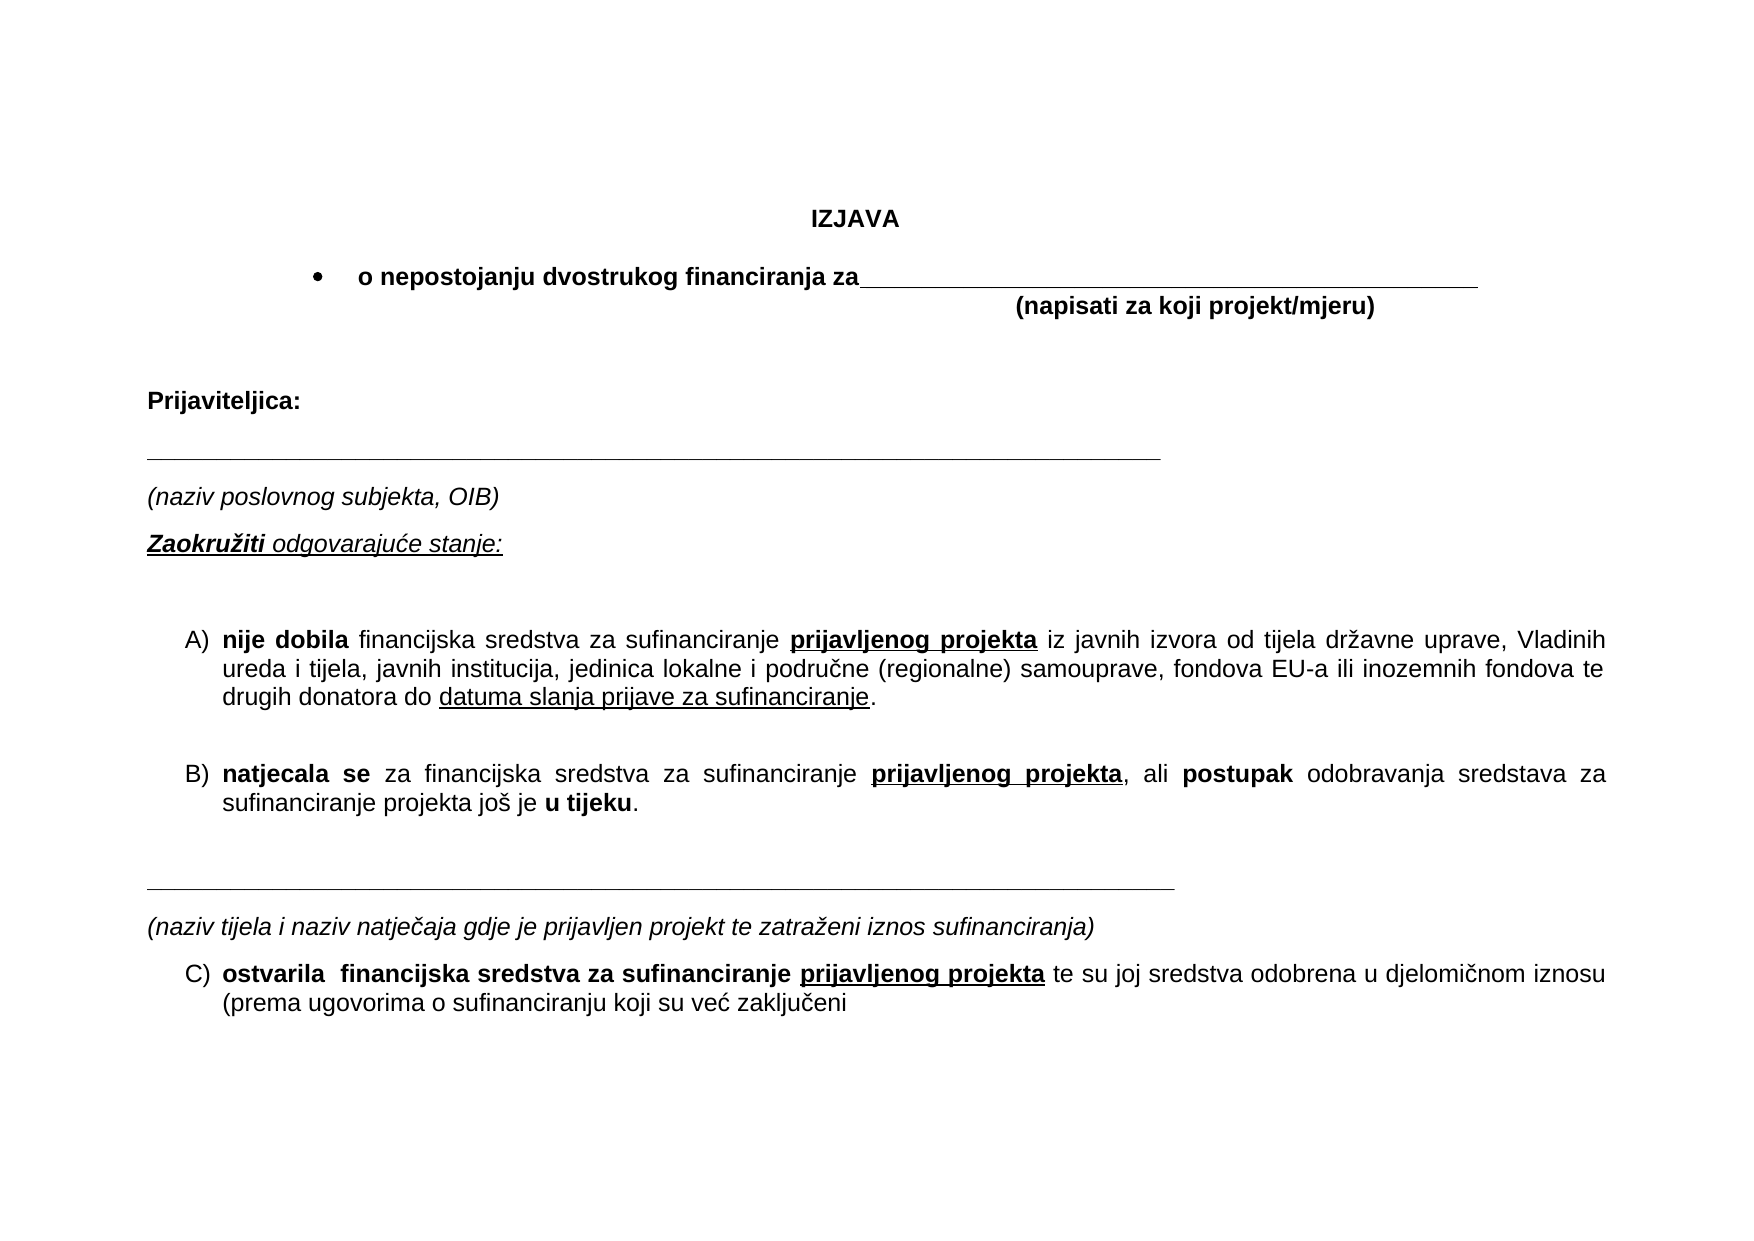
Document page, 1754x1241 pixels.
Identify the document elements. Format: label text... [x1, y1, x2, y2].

list o nepostojanju dvostrukog financiranja za ____________________________________________ [184, 262, 1607, 291]
text Prijaviteljica: [147, 386, 1607, 415]
text Zaokružiti odgovarajuće stanje: [147, 529, 1607, 558]
list nije dobila financijska sredstva za sufinanciranje prijavljenog projekta iz javnih izvora od tijela državne uprave, Vladinih ureda i tijela, javnih institucija, jedinica lokalne i područne (regionalne) samouprave, fondova EU-a ili inozemnih fondova te drugih donatora do datuma slanja prijave za sufinanciranje. [184, 625, 1607, 711]
text _________________________________________________________________________ [147, 434, 1607, 463]
list natjecala se za financijska sredstva za sufinanciranje prijavljenog projekta, ali postupak odobravanja sredstava za sufinanciranje projekta još je u tijeku. [184, 759, 1607, 816]
text (naziv tijela i naziv natječaja gdje je prijavljen projekt te zatraženi iznos sufinanciranja) [147, 912, 1607, 940]
text (napisati za koji projekt/mjeru) [147, 291, 1607, 319]
text __________________________________________________________________________ [147, 864, 1607, 893]
text (naziv poslovnog subjekta, OIB) [147, 482, 1607, 510]
text IZJAVA [738, 204, 1607, 233]
list ostvarila financijska sredstva za sufinanciranje prijavljenog projekta te su joj sredstva odobrena u djelomičnom iznosu (prema ugovorima o sufinanciranju koji su već zaključeni [184, 959, 1607, 1017]
